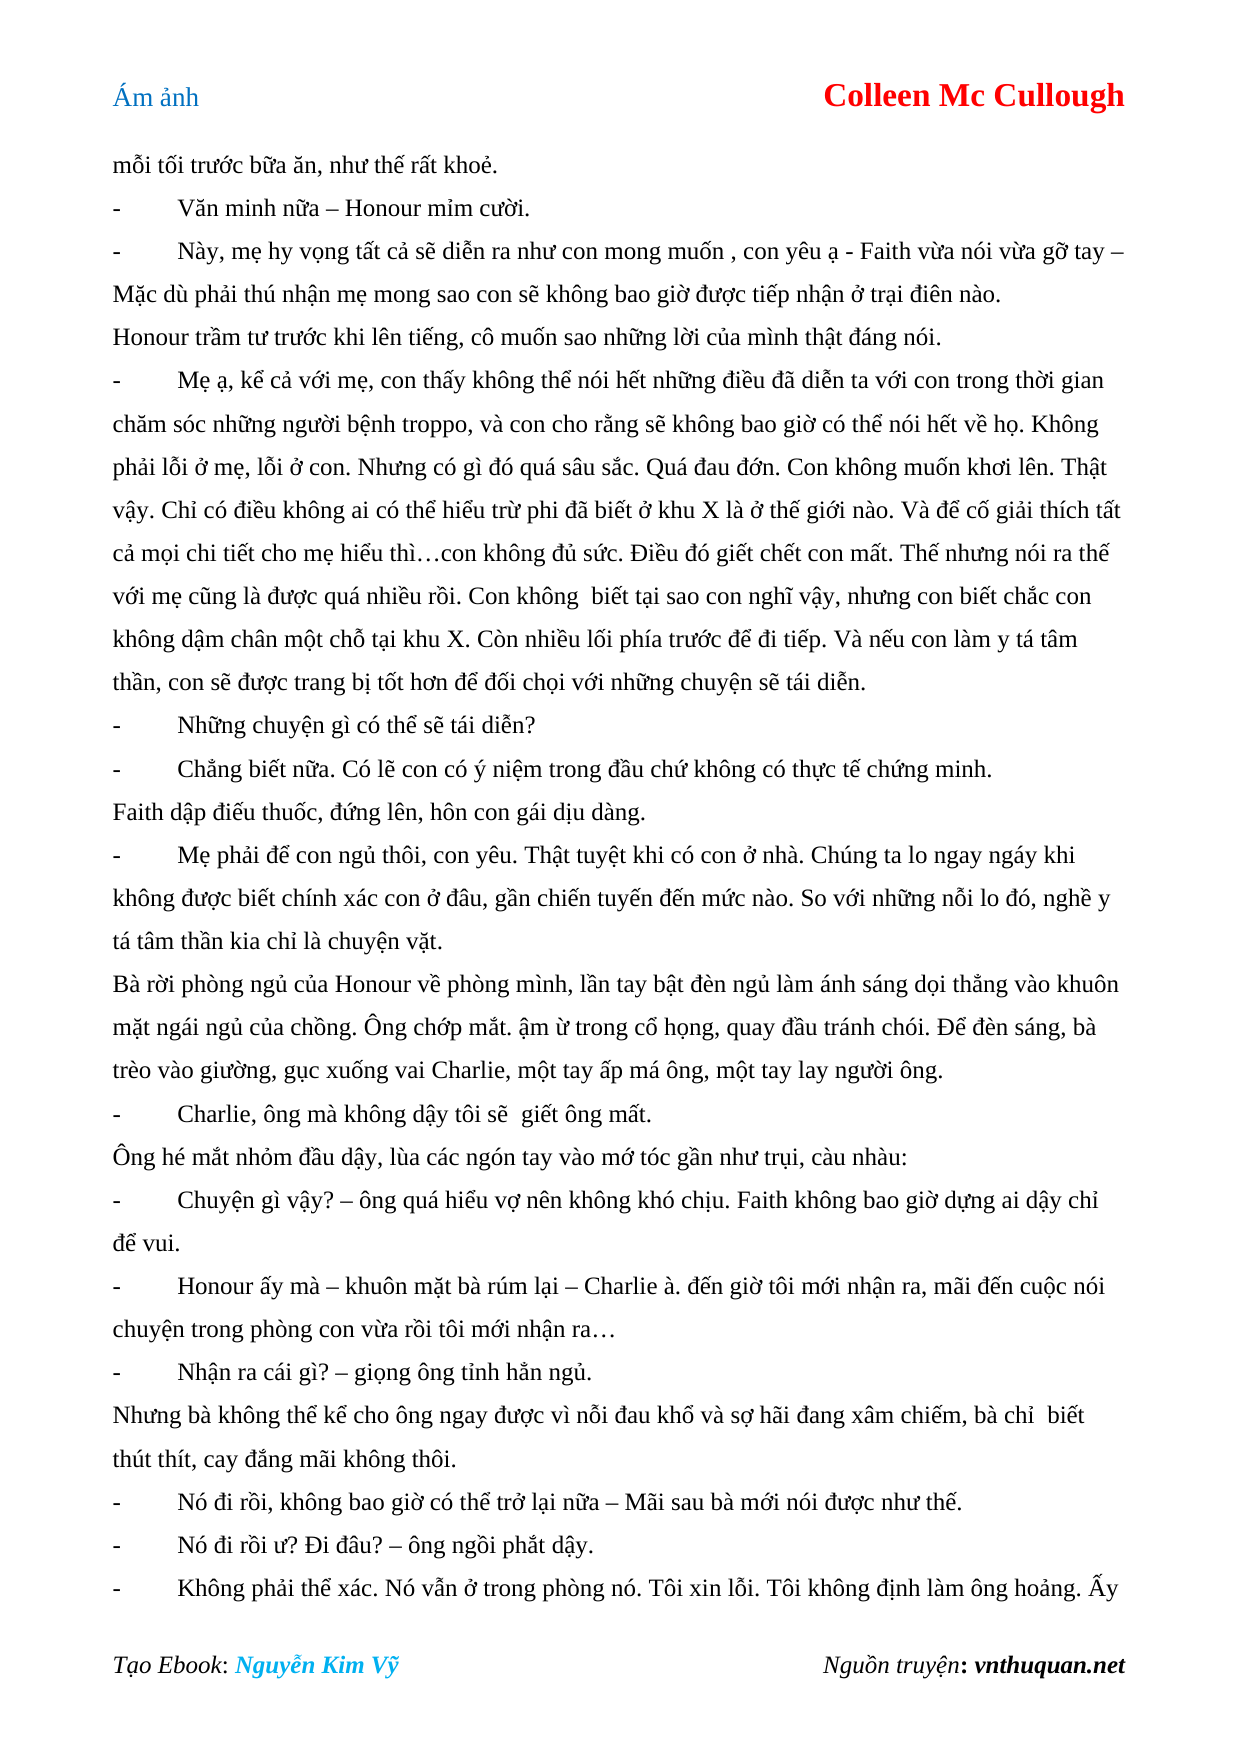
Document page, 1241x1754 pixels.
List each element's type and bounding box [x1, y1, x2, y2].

text [112, 150, 1128, 1602]
